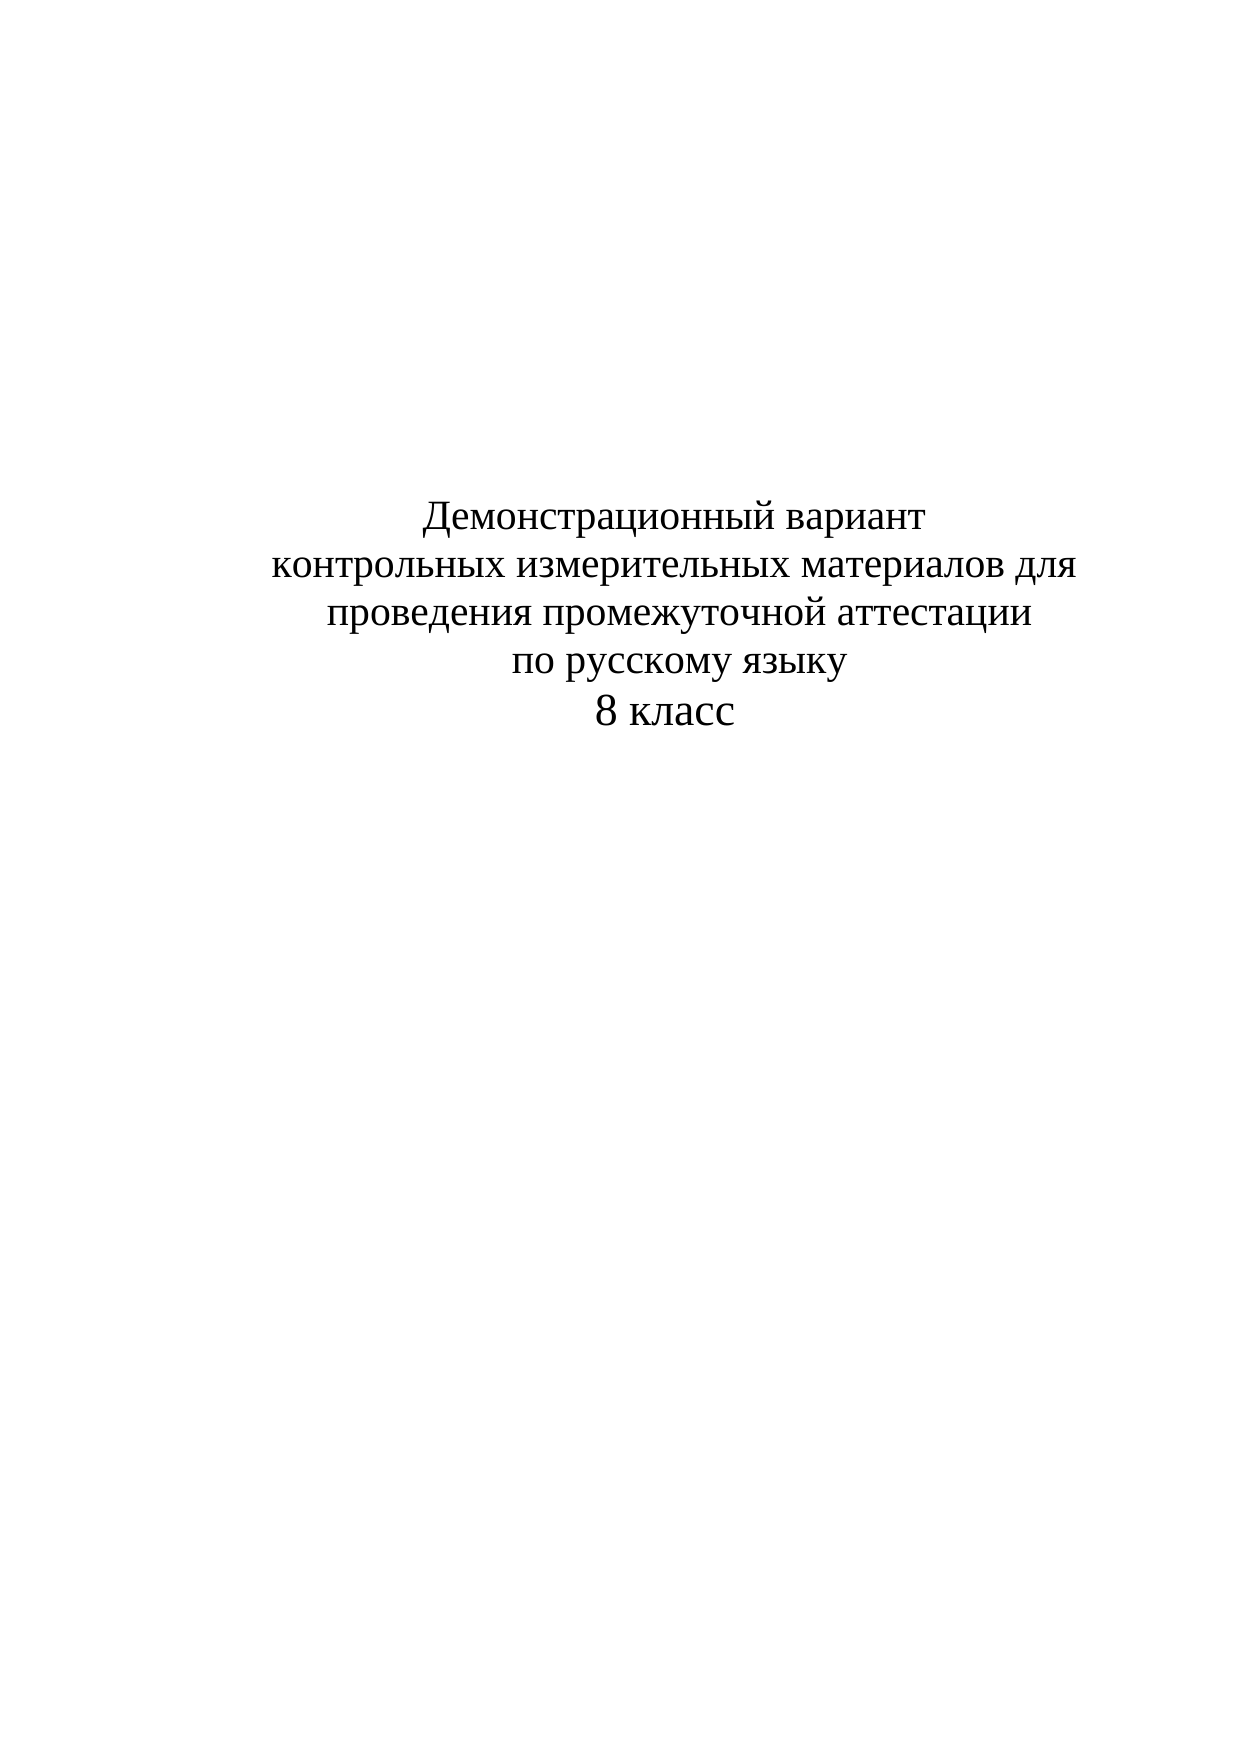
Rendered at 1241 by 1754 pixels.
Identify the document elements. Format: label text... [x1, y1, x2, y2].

text Демонстрационный вариант [148, 490, 1182, 538]
text по русскому языку [148, 634, 1182, 682]
text проведения промежуточной аттестации [148, 586, 1182, 634]
text 8 класс [148, 682, 1182, 735]
text контрольных измерительных материалов для [148, 538, 1182, 586]
